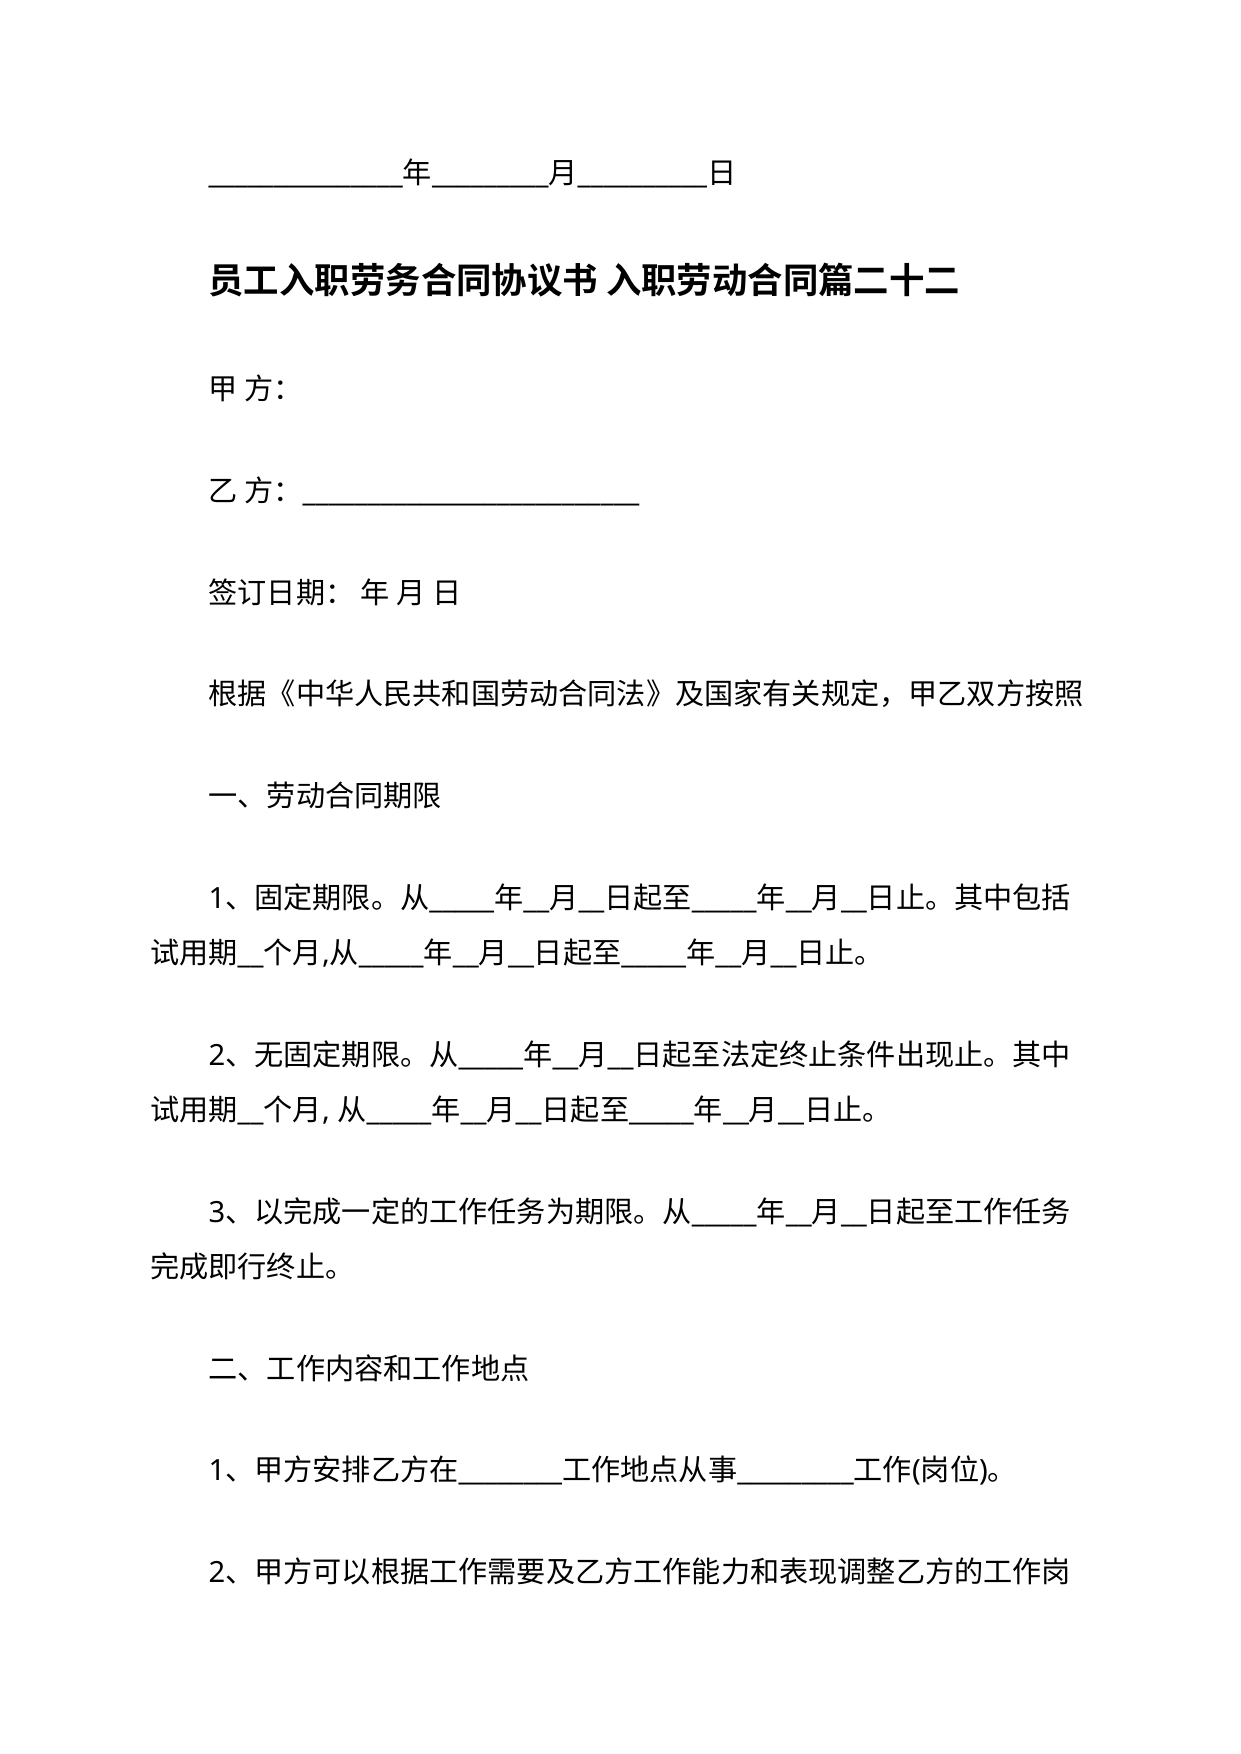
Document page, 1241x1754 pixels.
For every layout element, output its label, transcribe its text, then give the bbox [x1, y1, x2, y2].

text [150, 1549, 1090, 1591]
text 乙 方：__________________________ [150, 467, 1090, 509]
text 甲 方： [150, 365, 1090, 408]
text 一、劳动合同期限 [150, 773, 1090, 815]
text 签订日期： 年 月 日 [150, 569, 1090, 611]
text 根据《中华人民共和国劳动合同法》及国家有关规定，甲乙双方按照 [150, 671, 1090, 713]
text 1、甲方安排乙方在________工作地点从事_________工作(岗位)。 [150, 1447, 1090, 1489]
text 二、工作内容和工作地点 [150, 1345, 1090, 1387]
text 3、以完成一定的工作任务为期限。从_____年__月__日起至工作任务完成即行终止。 [150, 1188, 1090, 1286]
text 员工入职劳务合同协议书 入职劳动合同篇二十二 [150, 252, 1090, 303]
text 2、无固定期限。从_____年__月__日起至法定终止条件出现止。其中试用期__个月, 从_____年__月__日起至_____年__月__日止。 [150, 1031, 1090, 1129]
text 1、固定期限。从_____年__月__日起至_____年__月__日止。其中包括试用期__个月,从_____年__月__日起至_____年__月__日止。 [150, 874, 1090, 972]
text _______________年_________月__________日 [150, 150, 1090, 192]
